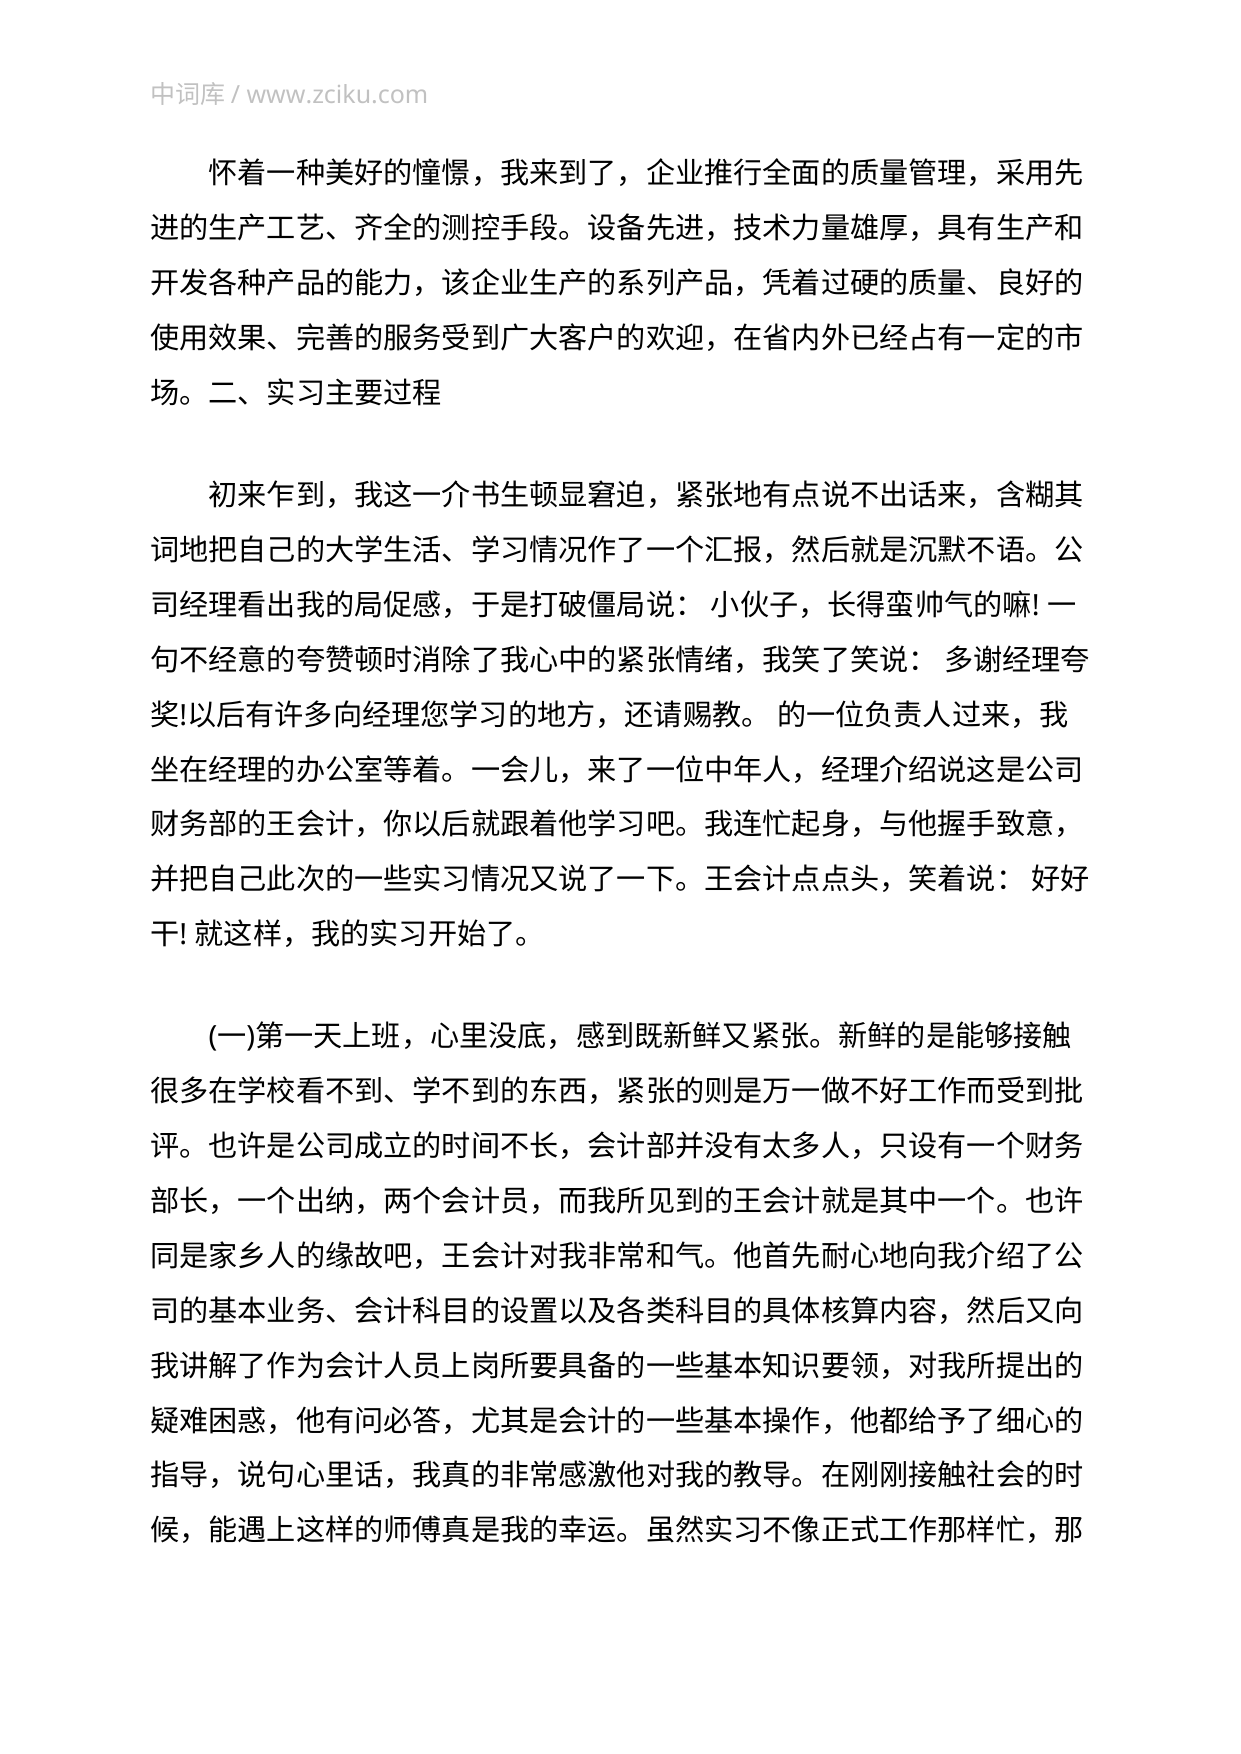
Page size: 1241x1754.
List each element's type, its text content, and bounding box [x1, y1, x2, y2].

text 初来乍到，我这一介书生顿显窘迫，紧张地有点说不出话来，含糊其词地把自己的大学生活、学习情况作了一个汇报，然后就是沉默不语。公司经理看出我的局促感，于是打破僵局说： 小伙子，长得蛮帅气的嘛! 一句不经意的夸赞顿时消除了我心中的紧张情绪，我笑了笑说： 多谢经理夸奖!以后有许多向经理您学习的地方，还请赐教。 的一位负责人过来，我坐在经理的办公室等着。一会儿，来了一位中年人，经理介绍说这是公司财务部的王会计，你以后就跟着他学习吧。我连忙起身，与他握手致意，并把自己此次的一些实习情况又说了一下。王会计点点头，笑着说： 好好干! 就这样，我的实习开始了。 [150, 471, 1090, 953]
text 怀着一种美好的憧憬，我来到了，企业推行全面的质量管理，采用先进的生产工艺、齐全的测控手段。设备先进，技术力量雄厚，具有生产和开发各种产品的能力，该企业生产的系列产品，凭着过硬的质量、良好的使用效果、完善的服务受到广大客户的欢迎，在省内外已经占有一定的市场。二、实习主要过程 [150, 150, 1090, 412]
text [150, 1013, 1090, 1549]
